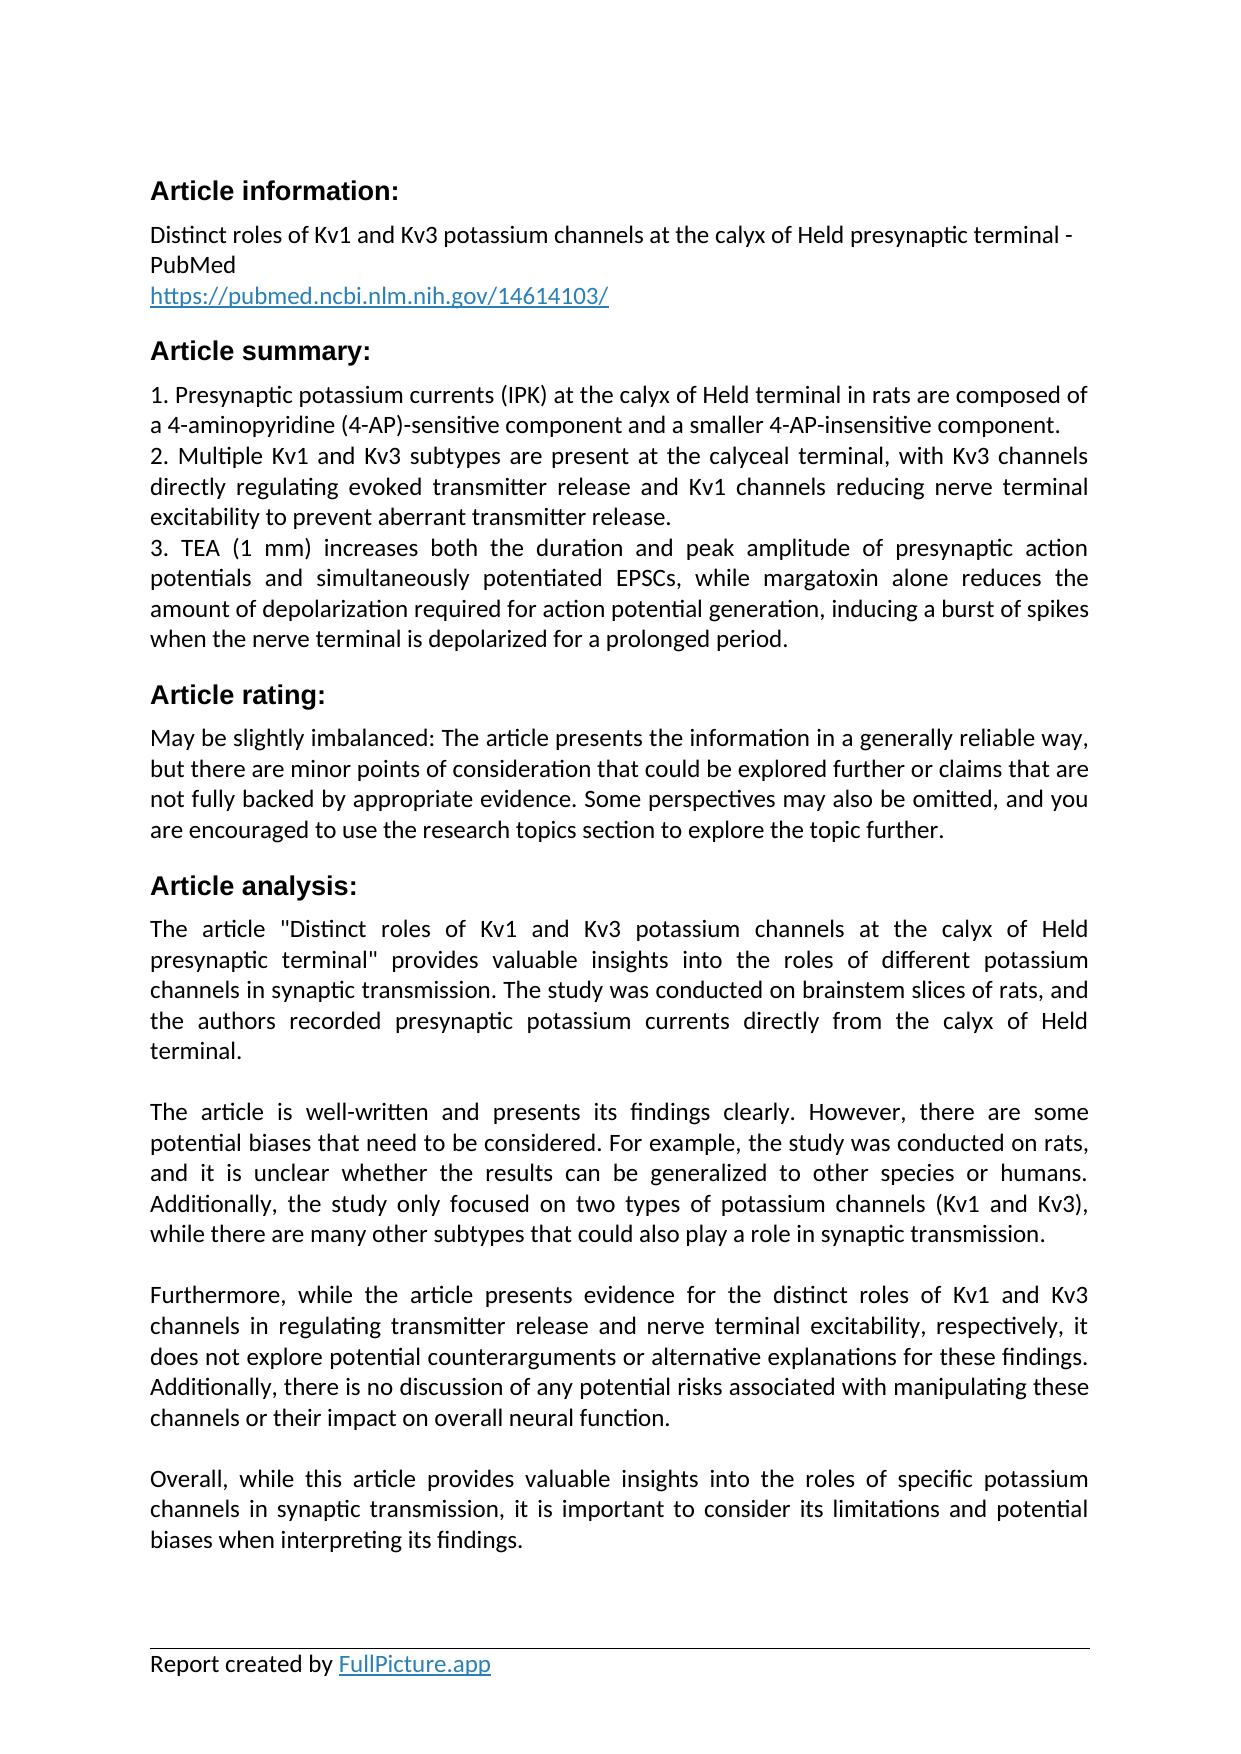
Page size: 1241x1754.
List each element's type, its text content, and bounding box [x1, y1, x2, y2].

text Distinct roles of Kv1 and Kv3 potassium channels at the calyx of Held presynaptic terminal - PubMedhttps://pubmed.ncbi.nlm.nih.gov/14614103/ [150, 219, 1090, 310]
subtitle Article analysis: [150, 869, 1090, 901]
text The article "Distinct roles of Kv1 and Kv3 potassium channels at the calyx of Held presynaptic terminal" provides valuable insights into the roles of different potassium channels in synaptic transmission. The study was conducted on brainstem slices of rats, and the authors recorded presynaptic potassium currents directly from the calyx of Held terminal. [150, 913, 1090, 1066]
text The article is well-written and presents its findings clearly. However, there are some potential biases that need to be considered. For example, the study was conducted on rats, and it is unclear whether the results can be generalized to other species or humans. Additionally, the study only focused on two types of potassium channels (Kv1 and Kv3), while there are many other subtypes that could also play a role in synaptic transmission. [150, 1096, 1090, 1249]
text Overall, while this article provides valuable insights into the roles of specific potassium channels in synaptic transmission, it is important to consider its limitations and potential biases when interpreting its findings. [150, 1463, 1090, 1554]
subtitle Article rating: [150, 679, 1090, 710]
text Furthermore, while the article presents evidence for the distinct roles of Kv1 and Kv3 channels in regulating transmitter release and nerve terminal excitability, respectively, it does not explore potential counterarguments or alternative explanations for these findings. Additionally, there is no discussion of any potential risks associated with manipulating these channels or their impact on overall neural function. [150, 1279, 1090, 1432]
text 2. Multiple Kv1 and Kv3 subtypes are present at the calyceal terminal, with Kv3 channels directly regulating evoked transmitter release and Kv1 channels reducing nerve terminal excitability to prevent aberrant transmitter release. [150, 440, 1090, 532]
text 1. Presynaptic potassium currents (IPK) at the calyx of Held terminal in rats are composed of a 4-aminopyridine (4-AP)-sensitive component and a smaller 4-AP-insensitive component. [150, 379, 1090, 440]
subtitle Article summary: [150, 335, 1090, 367]
text May be slightly imbalanced: The article presents the information in a generally reliable way, but there are minor points of consideration that could be explored further or claims that are not fully backed by appropriate evidence. Some perspectives may also be omitted, and you are encouraged to use the research topics section to explore the topic further. [150, 722, 1090, 844]
text 3. TEA (1 mm) increases both the duration and peak amplitude of presynaptic action potentials and simultaneously potentiated EPSCs, while margatoxin alone reduces the amount of depolarization required for action potential generation, inducing a burst of spikes when the nerve terminal is depolarized for a prolonged period. [150, 532, 1090, 654]
subtitle Article information: [150, 175, 1090, 206]
